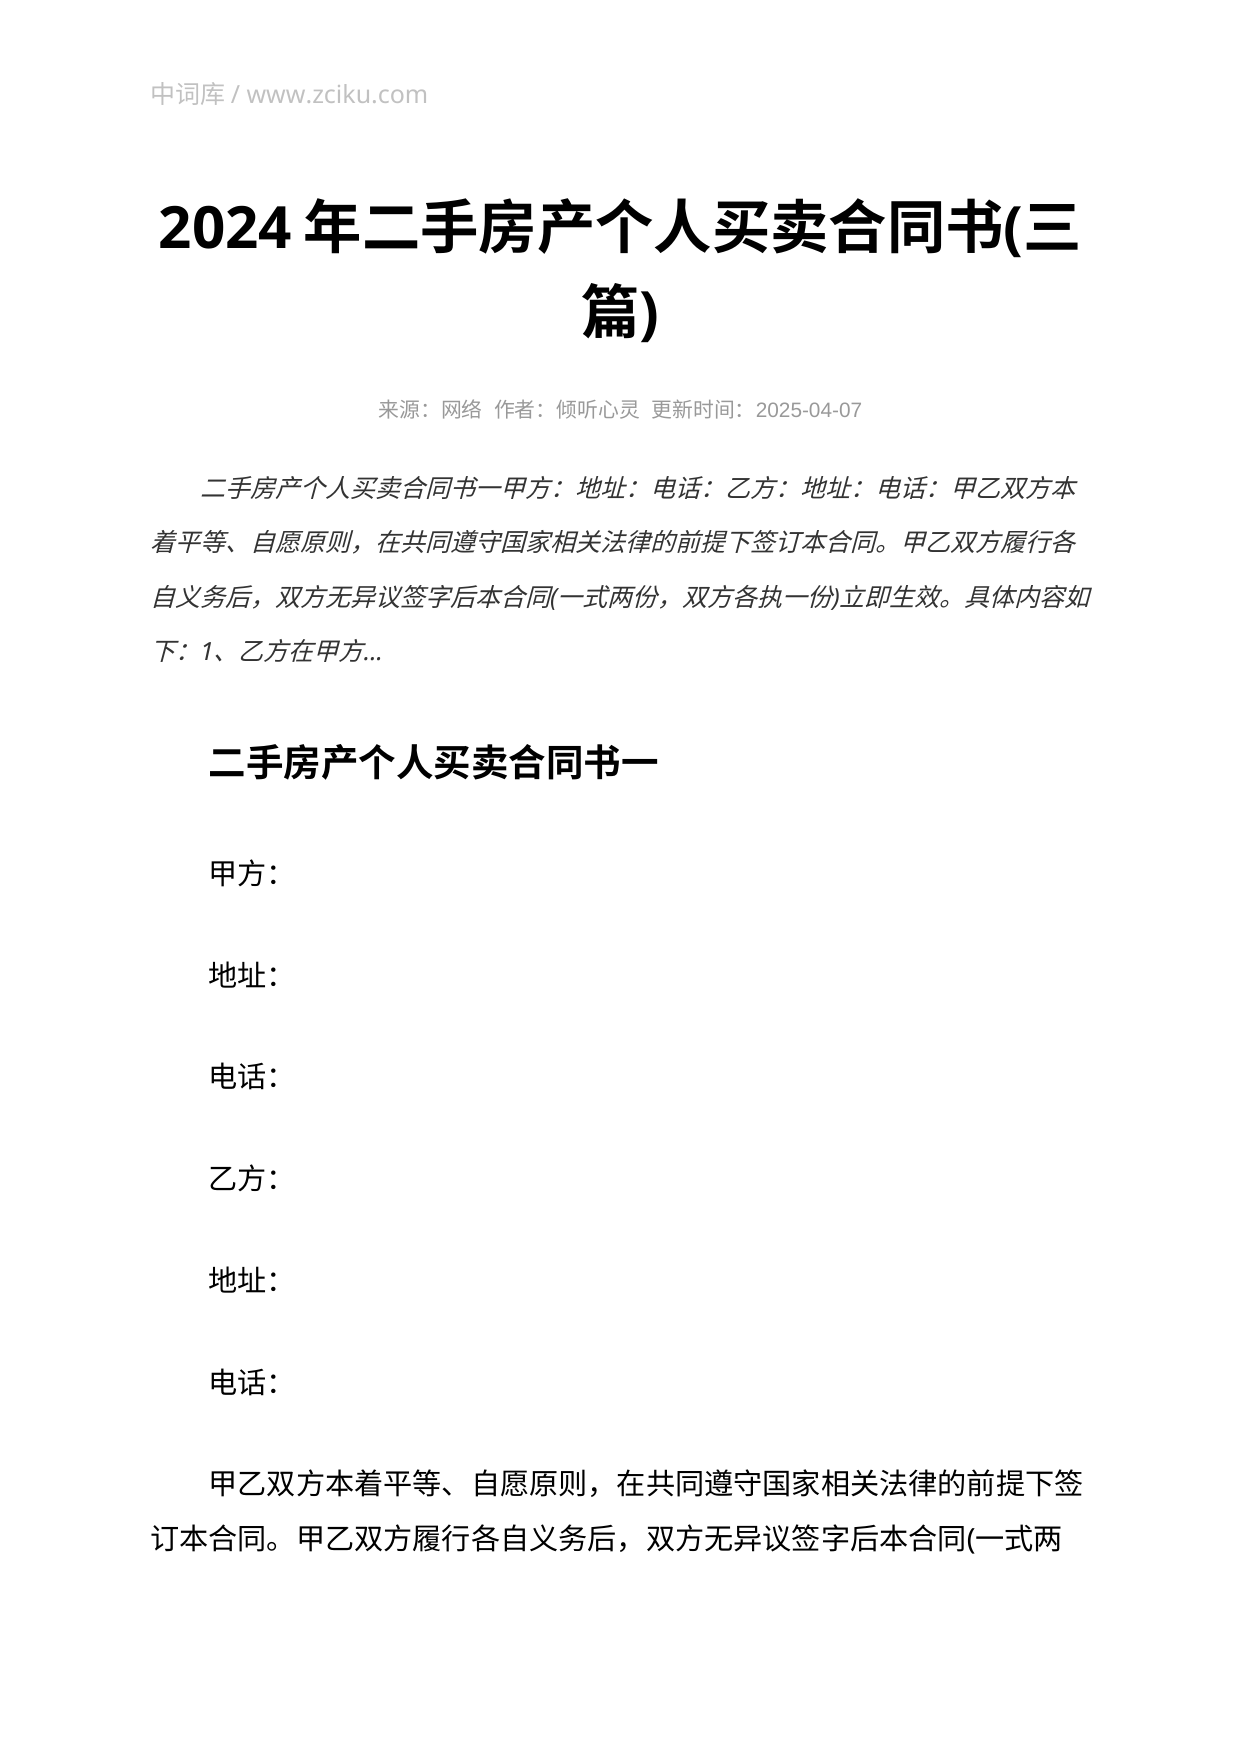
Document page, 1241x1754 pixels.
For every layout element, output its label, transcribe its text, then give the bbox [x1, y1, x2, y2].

text 电话： [150, 1054, 1090, 1096]
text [150, 1461, 1090, 1558]
text 甲方： [150, 850, 1090, 893]
subtitle 2024年二手房产个人买卖合同书(三篇) [150, 181, 1090, 351]
text 二手房产个人买卖合同书一甲方：地址：电话：乙方：地址：电话：甲乙双方本着平等、自愿原则，在共同遵守国家相关法律的前提下签订本合同。甲乙双方履行各自义务后，双方无异议签字后本合同(一式两份，双方各执一份)立即生效。具体内容如下：1、乙方在甲方... [150, 468, 1090, 668]
text 乙方： [150, 1156, 1090, 1198]
text 地址： [150, 952, 1090, 994]
text 二手房产个人买卖合同书一 [150, 733, 1090, 787]
text 来源：网络 作者：倾听心灵 更新时间：2025-04-07 [150, 398, 1090, 422]
text 地址： [150, 1257, 1090, 1300]
text 电话： [150, 1359, 1090, 1401]
